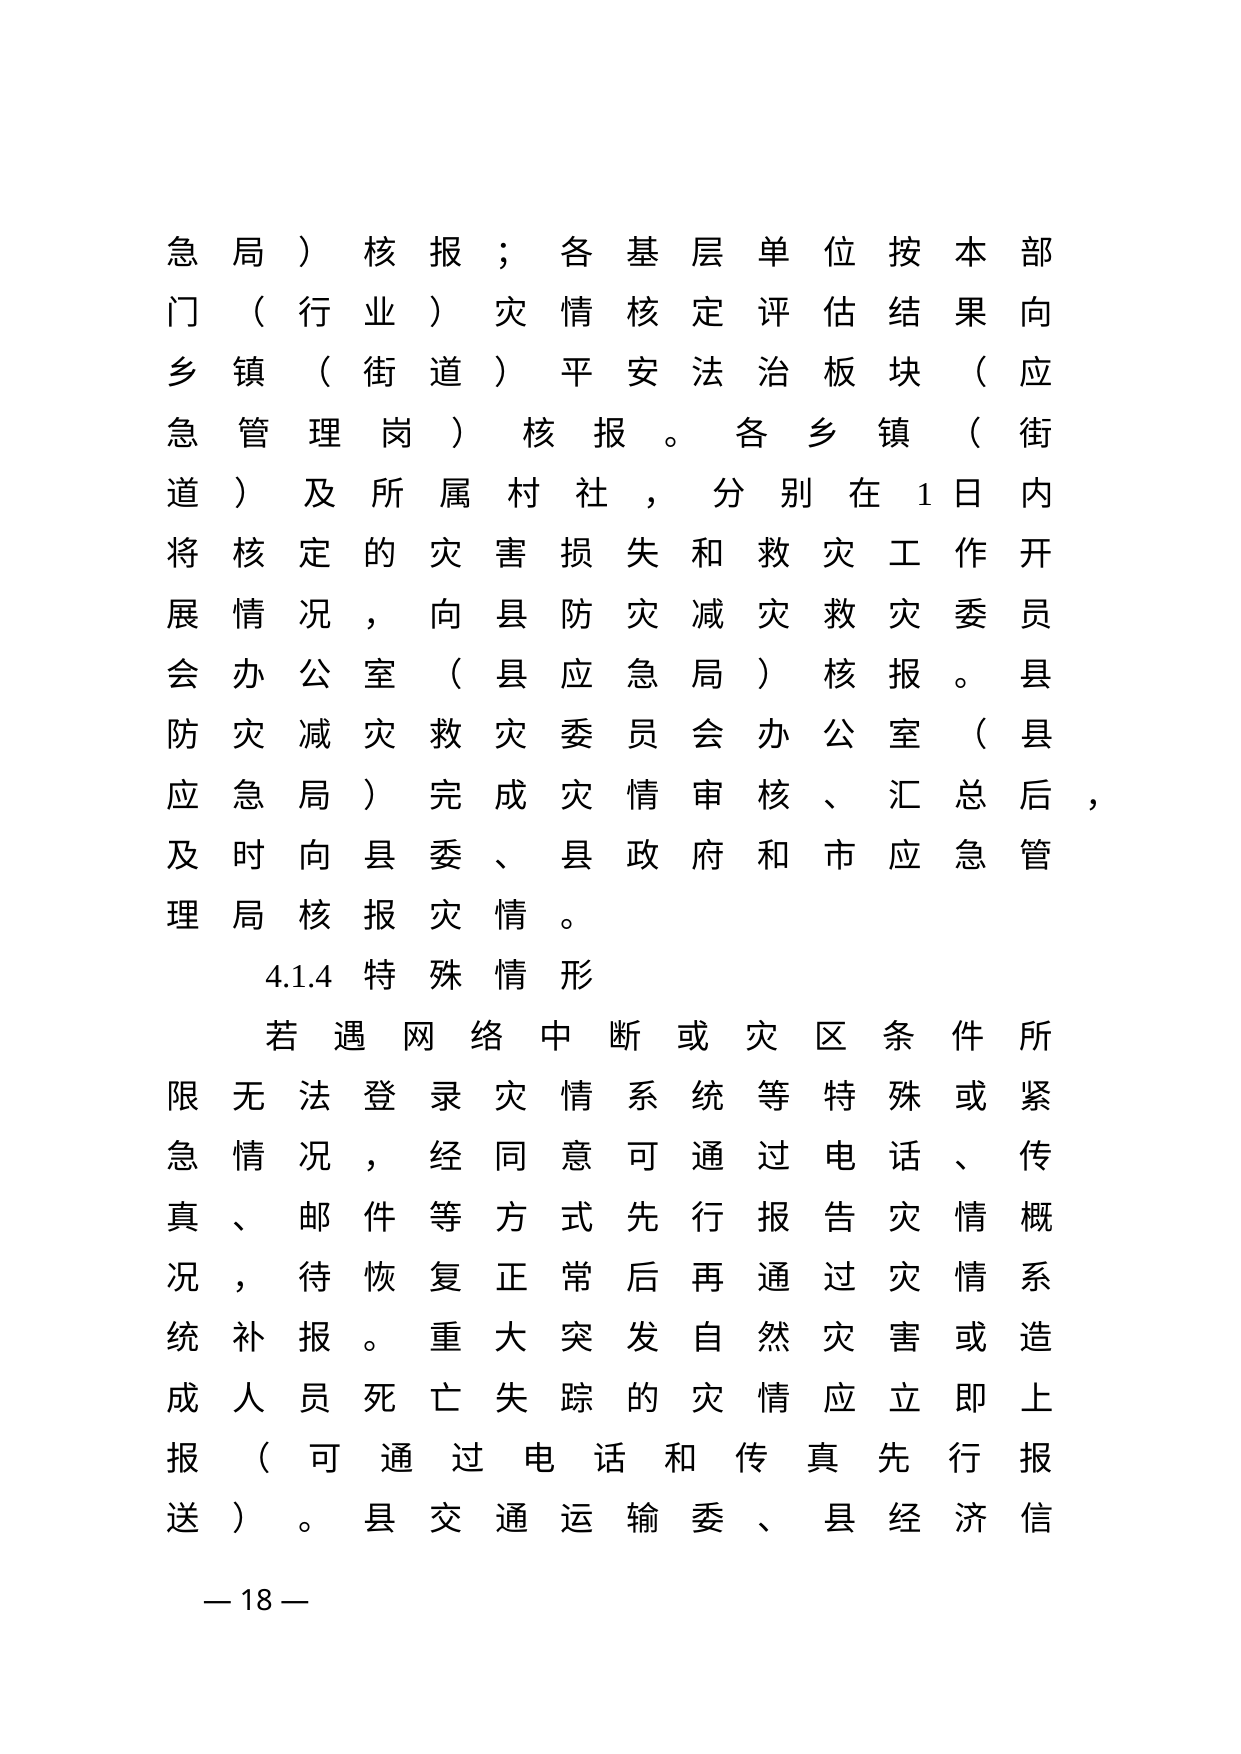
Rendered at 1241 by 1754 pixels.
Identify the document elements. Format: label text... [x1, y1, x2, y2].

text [167, 1003, 1085, 1546]
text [167, 219, 1085, 943]
subtitle 4.1.4特殊情形 [167, 943, 1085, 1003]
